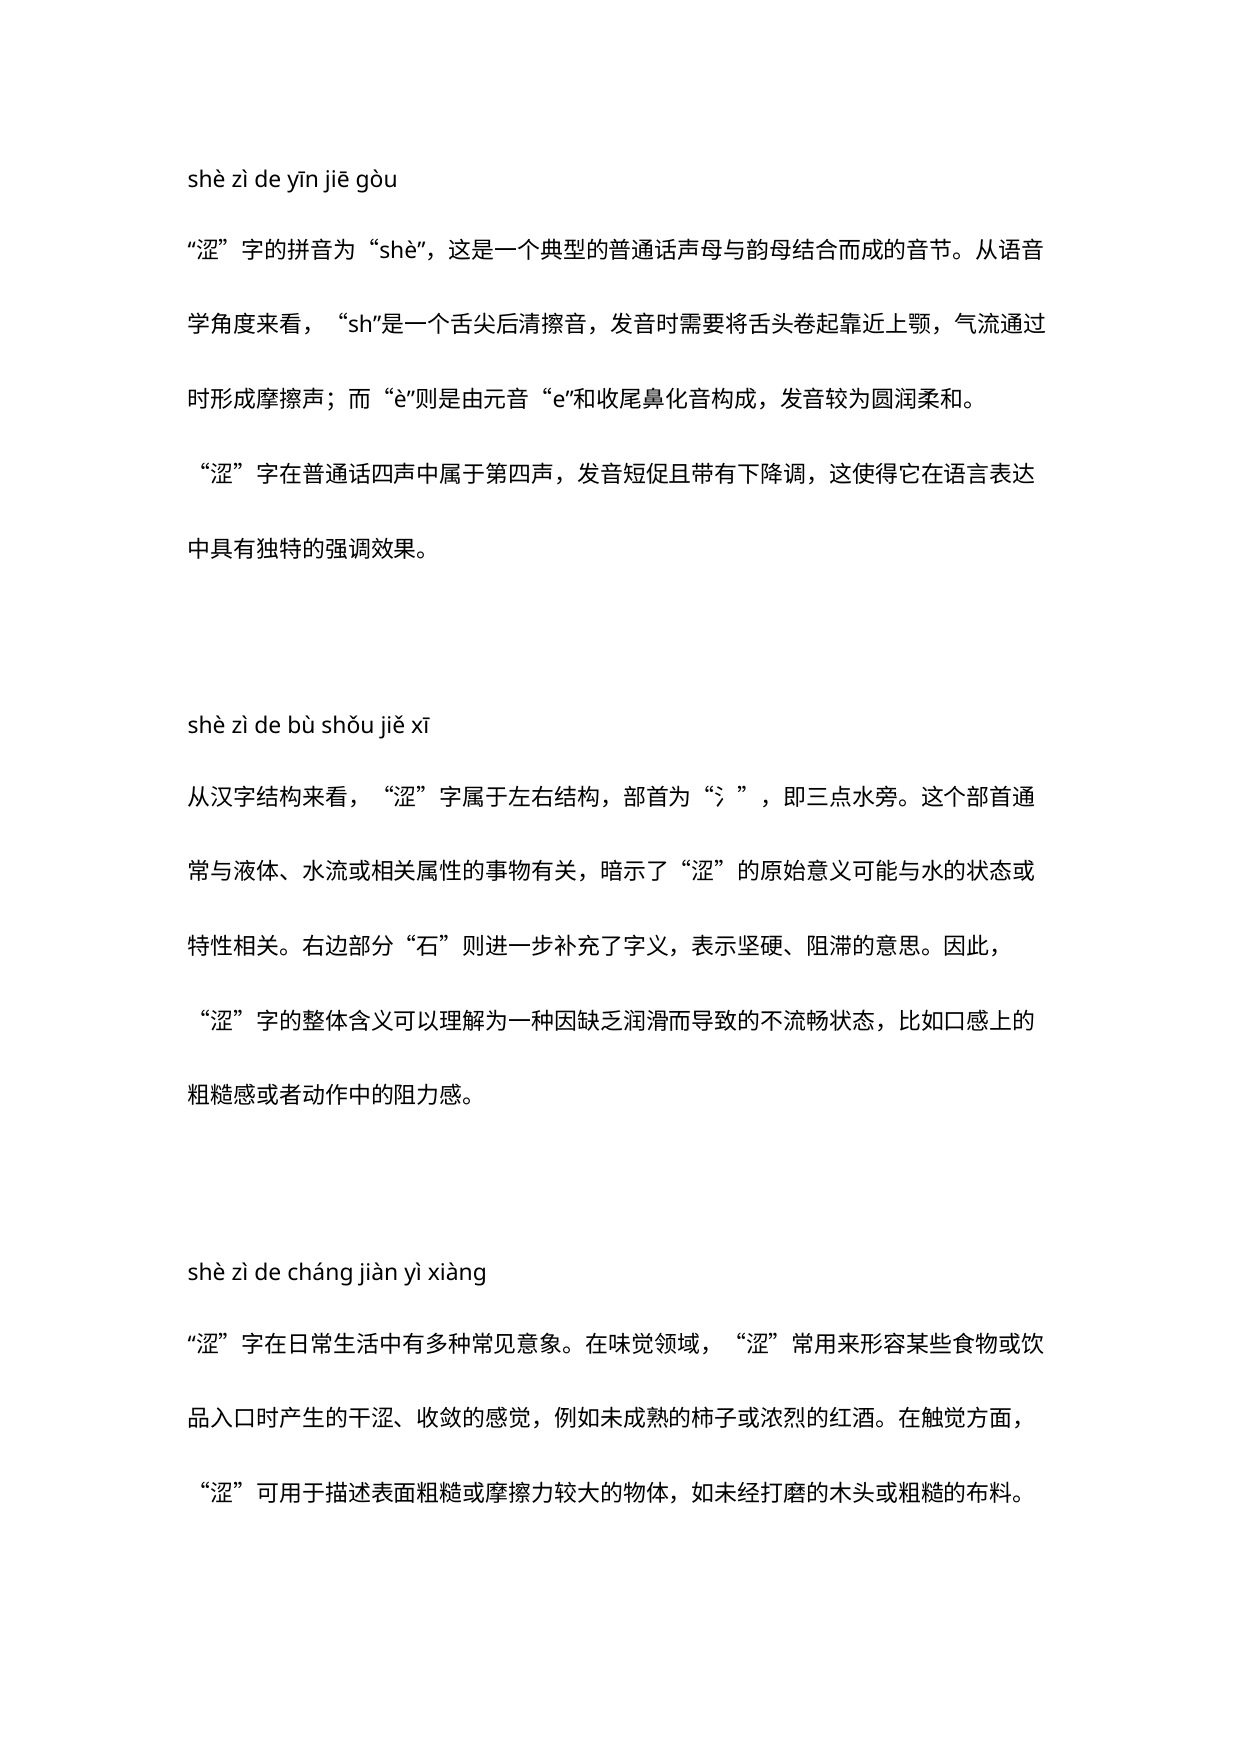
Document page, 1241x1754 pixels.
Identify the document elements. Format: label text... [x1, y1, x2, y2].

text shè zì de cháng jiàn yì xiàng [187, 1256, 1053, 1288]
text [187, 1309, 1053, 1524]
text shè zì de bù shǒu jiě xī [187, 709, 1053, 741]
text “涩”字的拼音为“shè”，这是一个典型的普通话声母与韵母结合而成的音节。从语音学角度来看，“sh”是一个舌尖后清擦音，发音时需要将舌头卷起靠近上颚，气流通过时形成摩擦声；而“è”则是由元音“e”和收尾鼻化音构成，发音较为圆润柔和。“涩”字在普通话四声中属于第四声，发音短促且带有下降调，这使得它在语言表达中具有独特的强调效果。 [187, 216, 1053, 579]
text 从汉字结构来看，“涩”字属于左右结构，部首为“氵”，即三点水旁。这个部首通常与液体、水流或相关属性的事物有关，暗示了“涩”的原始意义可能与水的状态或特性相关。右边部分“石”则进一步补充了字义，表示坚硬、阻滞的意思。因此，“涩”字的整体含义可以理解为一种因缺乏润滑而导致的不流畅状态，比如口感上的粗糙感或者动作中的阻力感。 [187, 763, 1053, 1126]
text shè zì de yīn jiē gòu [187, 162, 1053, 194]
